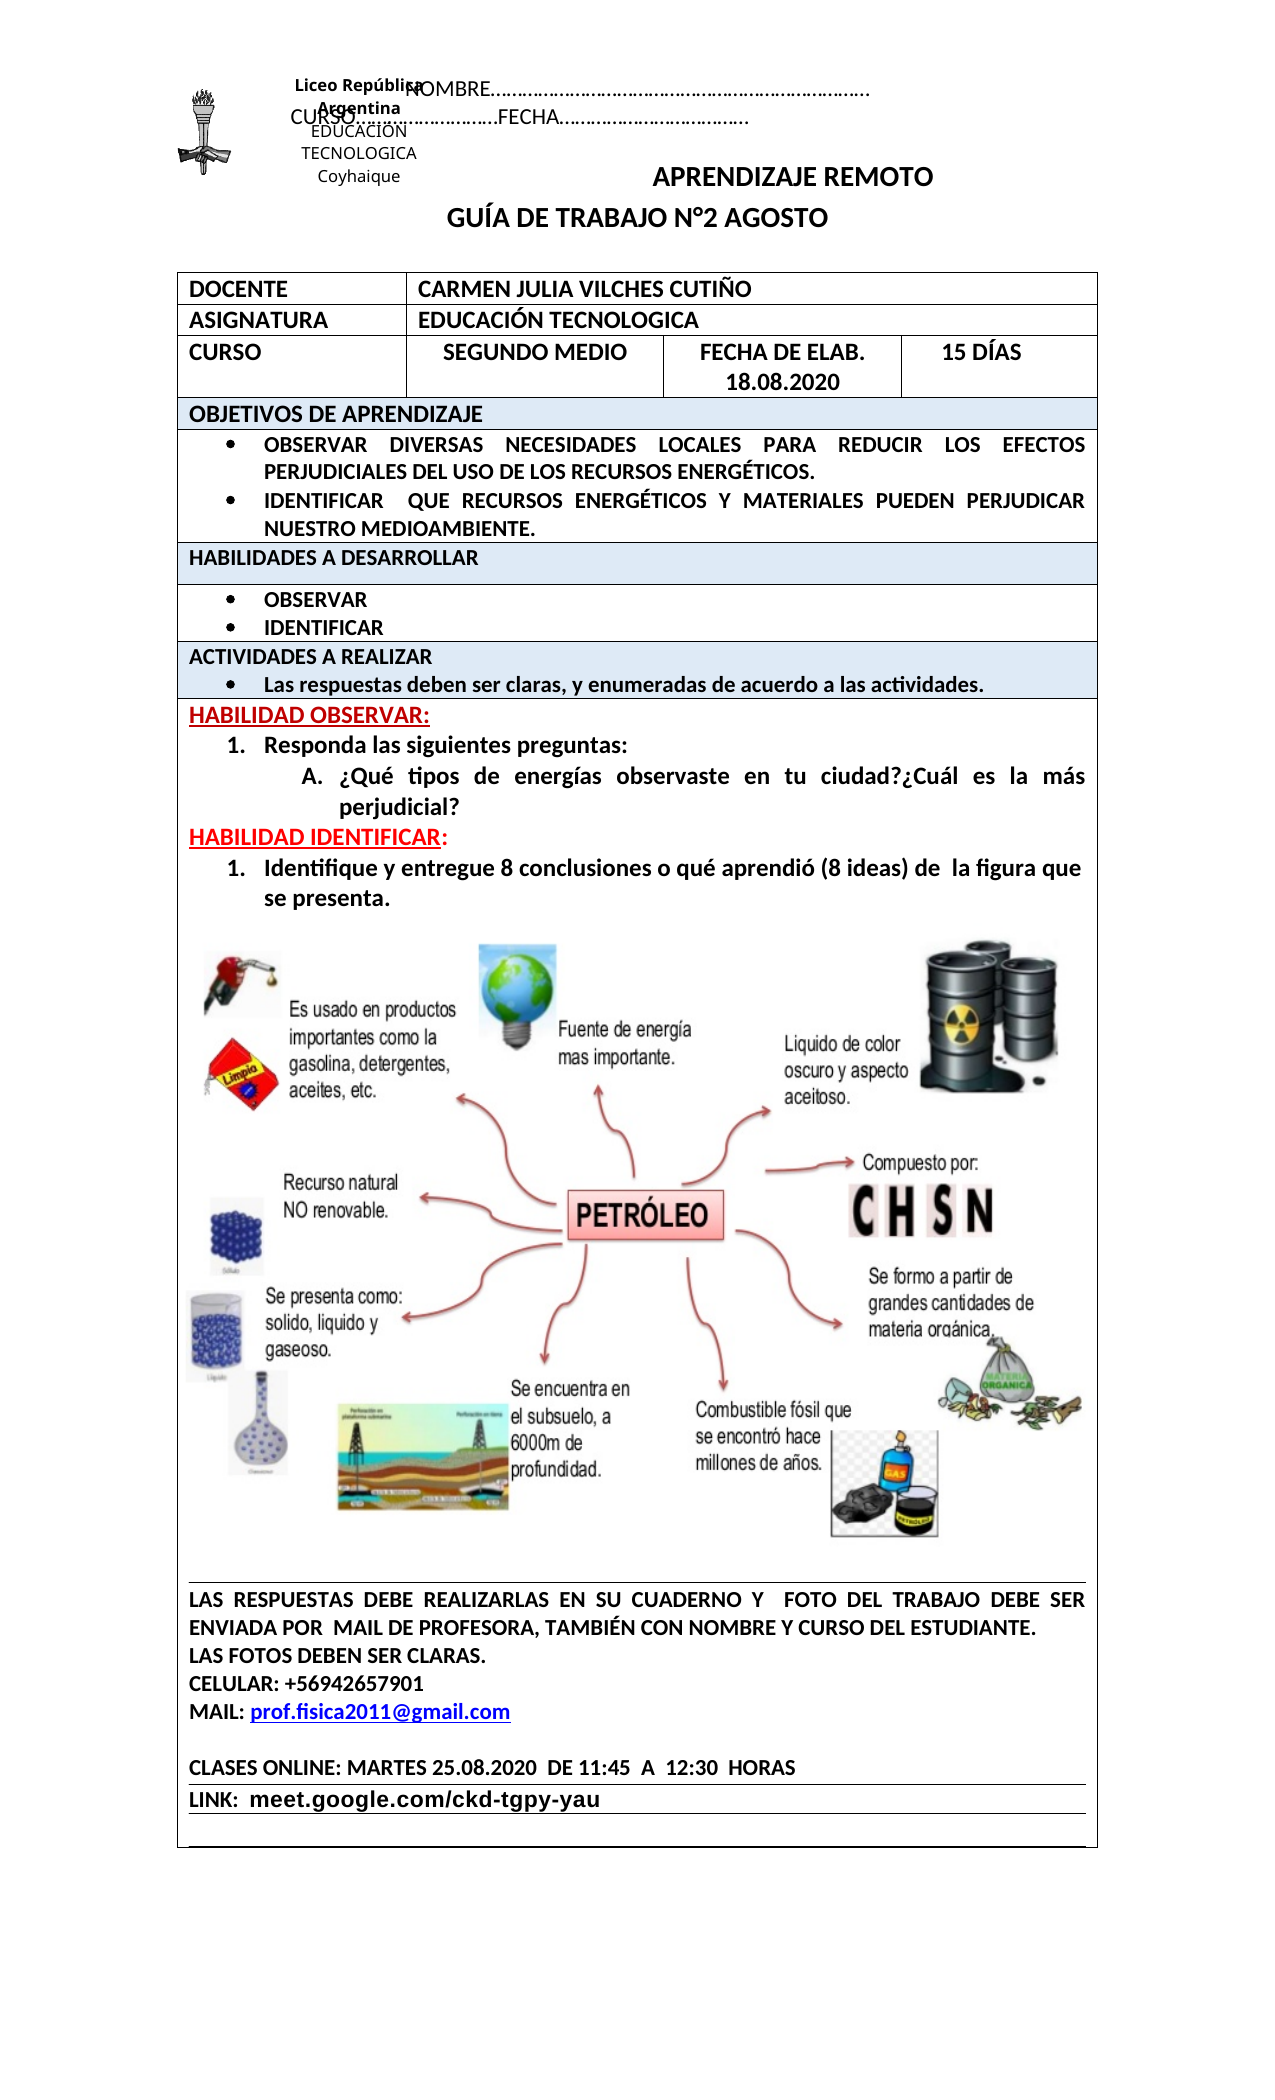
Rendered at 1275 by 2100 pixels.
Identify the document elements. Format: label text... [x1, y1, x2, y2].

table_header DOCENTE [178, 273, 406, 303]
table_cell OBJETIVOS DE APRENDIZAJE [178, 398, 1097, 429]
picture [185, 923, 1095, 1552]
text GUÍA DE TRABAJO N°2 AGOSTO [177, 199, 1098, 234]
table_cell ACTIVIDADES A REALIZAR Las respuestas deben ser claras, y enumeradas de acuerdo a las actividades. [178, 642, 1097, 698]
table_cell FECHA DE ELAB. 18.08.2020 [664, 336, 901, 397]
table_cell HABILIDADES A DESARROLLAR [178, 543, 1097, 584]
table_cell ASIGNATURA [178, 305, 406, 335]
table_cell OBSERVAR DIVERSAS NECESIDADES LOCALES PARA REDUCIR LOS EFECTOS PERJUDICIALES DEL USO DE LOS RECURSOS ENERGÉTICOS. IDENTIFICAR QUE RECURSOS ENERGÉTICOS Y MATERIALES PUEDEN PERJUDICAR NUESTRO MEDIOAMBIENTE. [178, 430, 1097, 542]
table_cell 15 DÍAS [902, 336, 1097, 397]
table_cell CURSO [178, 336, 406, 397]
table_cell SEGUNDO MEDIO [407, 336, 663, 397]
table_cell OBSERVAR IDENTIFICAR [178, 585, 1097, 641]
table_cell EDUCACIÓN TECNOLOGICA [407, 305, 1097, 335]
text APRENDIZAJE REMOTO [177, 158, 1098, 193]
table_header CARMEN JULIA VILCHES CUTIÑO [407, 273, 1097, 303]
table_cell HABILIDAD OBSERVAR: Responda las siguientes preguntas: ¿Qué tipos de energías observaste en tu ciudad?¿Cuál es la más perjudicial? HABILIDAD IDENTIFICAR: Identifique y entregue 8 conclusiones o qué aprendió (8 ideas) de la figura que se presenta. LAS RESPUESTAS DEBE REALIZARLAS EN SU CUADERNO Y FOTO DEL TRABAJO DEBE SER ENVIADA POR MAIL DE PROFESORA, TAMBIÉN CON NOMBRE Y CURSO DEL ESTUDIANTE. LAS FOTOS DEBEN SER CLARAS. CELULAR: +56942657901 MAIL: prof.fisica2011@gmail.com CLASES ONLINE: MARTES 25.08.2020 DE 11:45 A 12:30 HORAS LINK: meet.google.com/ckd-tgpy-yau [178, 699, 1097, 1847]
